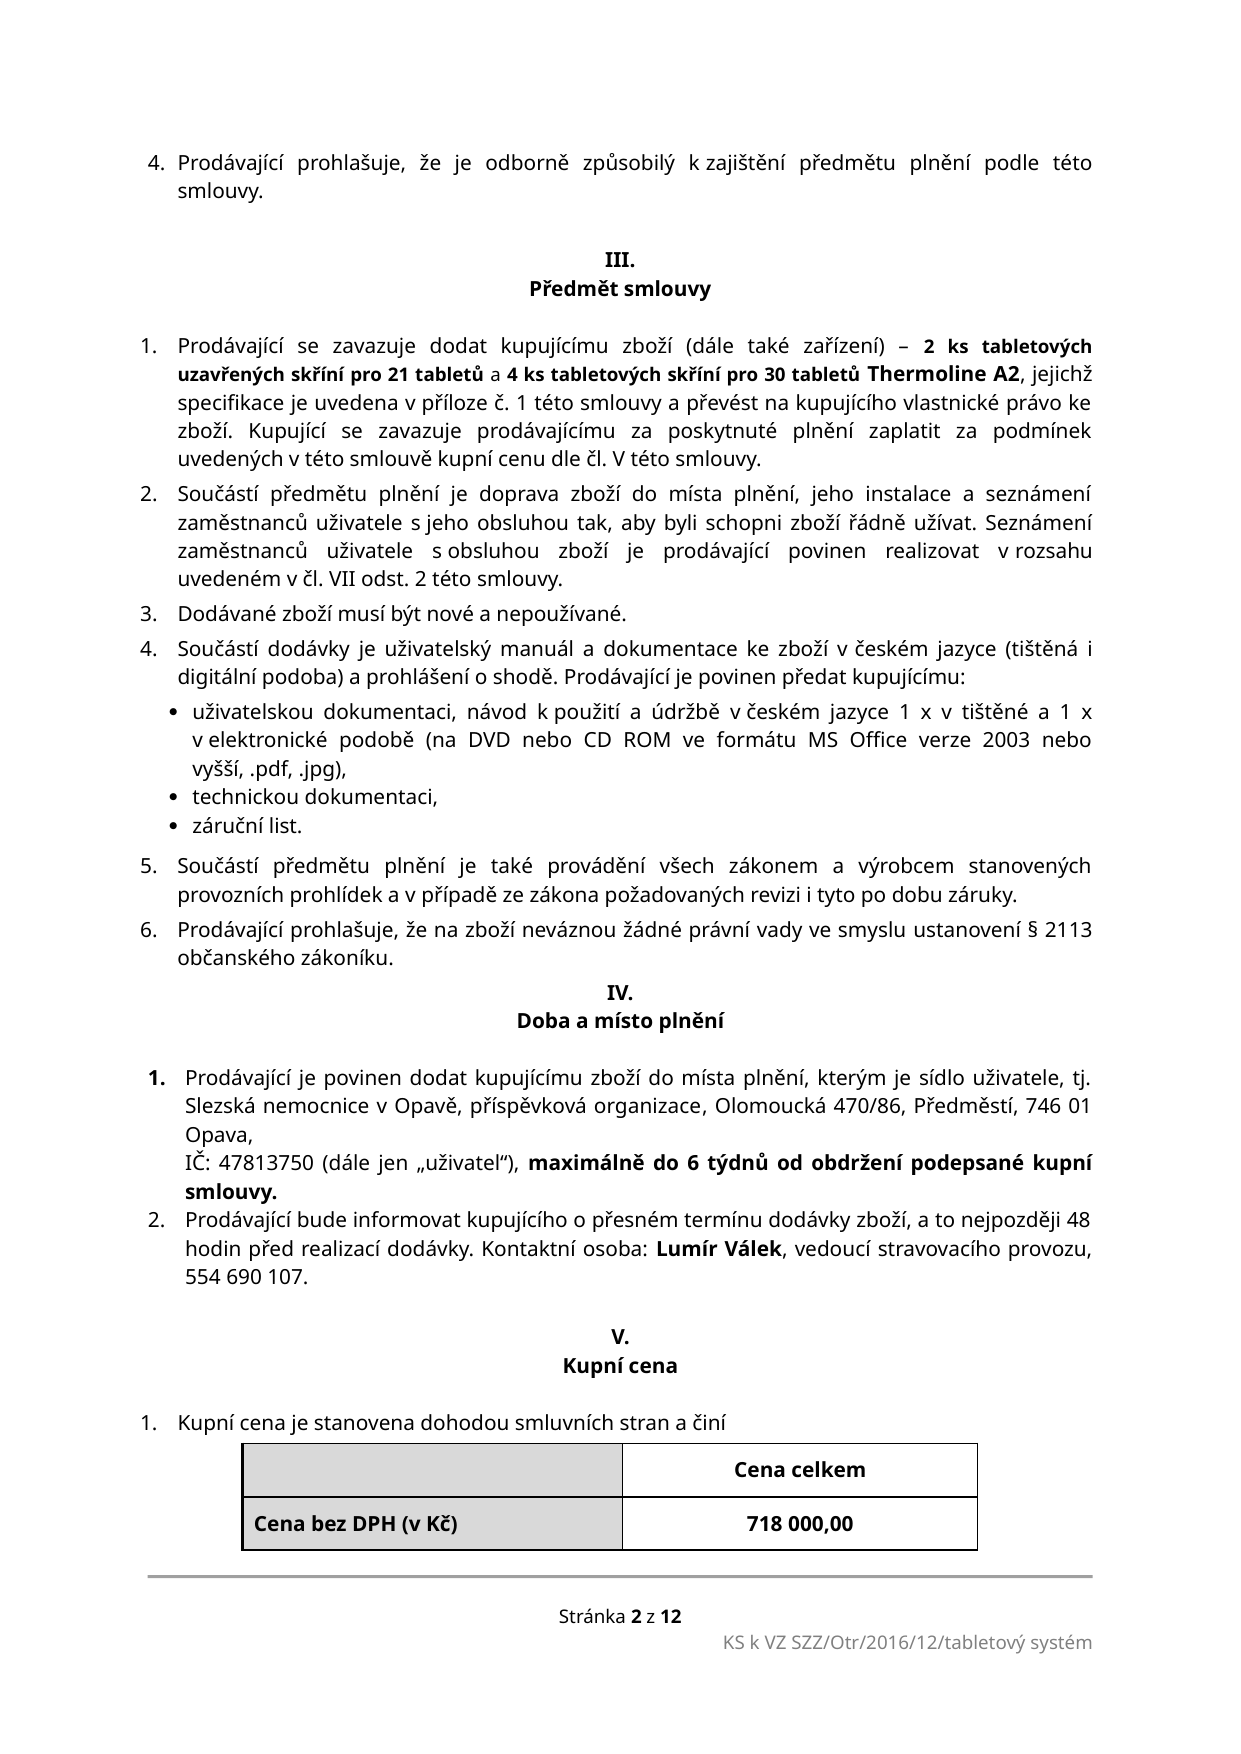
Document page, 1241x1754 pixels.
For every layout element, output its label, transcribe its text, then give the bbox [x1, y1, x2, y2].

list Prodávající prohlašuje, že je odborně způsobilý k zajištění předmětu plnění podle této smlouvy. [148, 148, 1093, 204]
list záruční list. [169, 811, 1093, 839]
text IV. [148, 978, 1093, 1006]
table_header Cena celkem [623, 1444, 977, 1496]
list Součástí dodávky je uživatelský manuál a dokumentace ke zboží v českém jazyce (tištěná i digitální podoba) a prohlášení o shodě. Prodávající je povinen předat kupujícímu: [140, 634, 1093, 691]
list Prodávající bude informovat kupujícího o přesném termínu dodávky zboží, a to nejpozději 48 hodin před realizací dodávky. Kontaktní osoba: Lumír Válek, vedoucí stravovacího provozu, 554 690 107. [148, 1205, 1093, 1291]
list Prodávající se zavazuje dodat kupujícímu zboží (dále také zařízení) – 2 ks tabletových uzavřených skříní pro 21 tabletů a 4 ks tabletových skříní pro 30 tabletů Thermoline A2, jejichž specifikace je uvedena v příloze č. 1 této smlouvy a převést na kupujícího vlastnické právo ke zboží. Kupující se zavazuje prodávajícímu za poskytnuté plnění zaplatit za podmínek uvedených v této smlouvě kupní cenu dle čl. V této smlouvy. [140, 331, 1093, 473]
text Kupní cena [148, 1351, 1093, 1379]
list Prodávající je povinen dodat kupujícímu zboží do místa plnění, kterým je sídlo uživatele, tj. Slezská nemocnice v Opavě, příspěvková organizace, Olomoucká 470/86, Předměstí, 746 01 Opava, IČ: 47813750 (dále jen „uživatel“), maximálně do 6 týdnů od obdržení podepsané kupní smlouvy. [148, 1063, 1093, 1205]
text Doba a místo plnění [148, 1006, 1093, 1035]
list Součástí předmětu plnění je také provádění všech zákonem a výrobcem stanovených provozních prohlídek a v případě ze zákona požadovaných revizi i tyto po dobu záruky. [140, 852, 1093, 908]
text Předmět smlouvy [148, 274, 1093, 302]
list Dodávané zboží musí být nové a nepoužívané. [140, 599, 1093, 628]
table_cell 718 000,00 [623, 1498, 977, 1549]
table_header [244, 1444, 622, 1496]
list Kupní cena je stanovena dohodou smluvních stran a činí [140, 1408, 1093, 1436]
text V. [148, 1322, 1093, 1351]
table_cell Cena bez DPH (v Kč) [244, 1498, 622, 1549]
list Prodávající prohlašuje, že na zboží neváznou žádné právní vady ve smyslu ustanovení § 2113 občanského zákoníku. [140, 915, 1093, 972]
text III. [148, 245, 1093, 274]
list uživatelskou dokumentaci, návod k použití a údržbě v českém jazyce 1 x v tištěné a 1 x v elektronické podobě (na DVD nebo CD ROM ve formátu MS Office verze 2003 nebo vyšší, .pdf, .jpg), [169, 697, 1093, 782]
list Součástí předmětu plnění je doprava zboží do místa plnění, jeho instalace a seznámení zaměstnanců uživatele s jeho obsluhou tak, aby byli schopni zboží řádně užívat. Seznámení zaměstnanců uživatele s obsluhou zboží je prodávající povinen realizovat v rozsahu uvedeném v čl. VII odst. 2 této smlouvy. [140, 479, 1093, 593]
list technickou dokumentaci, [169, 782, 1093, 811]
